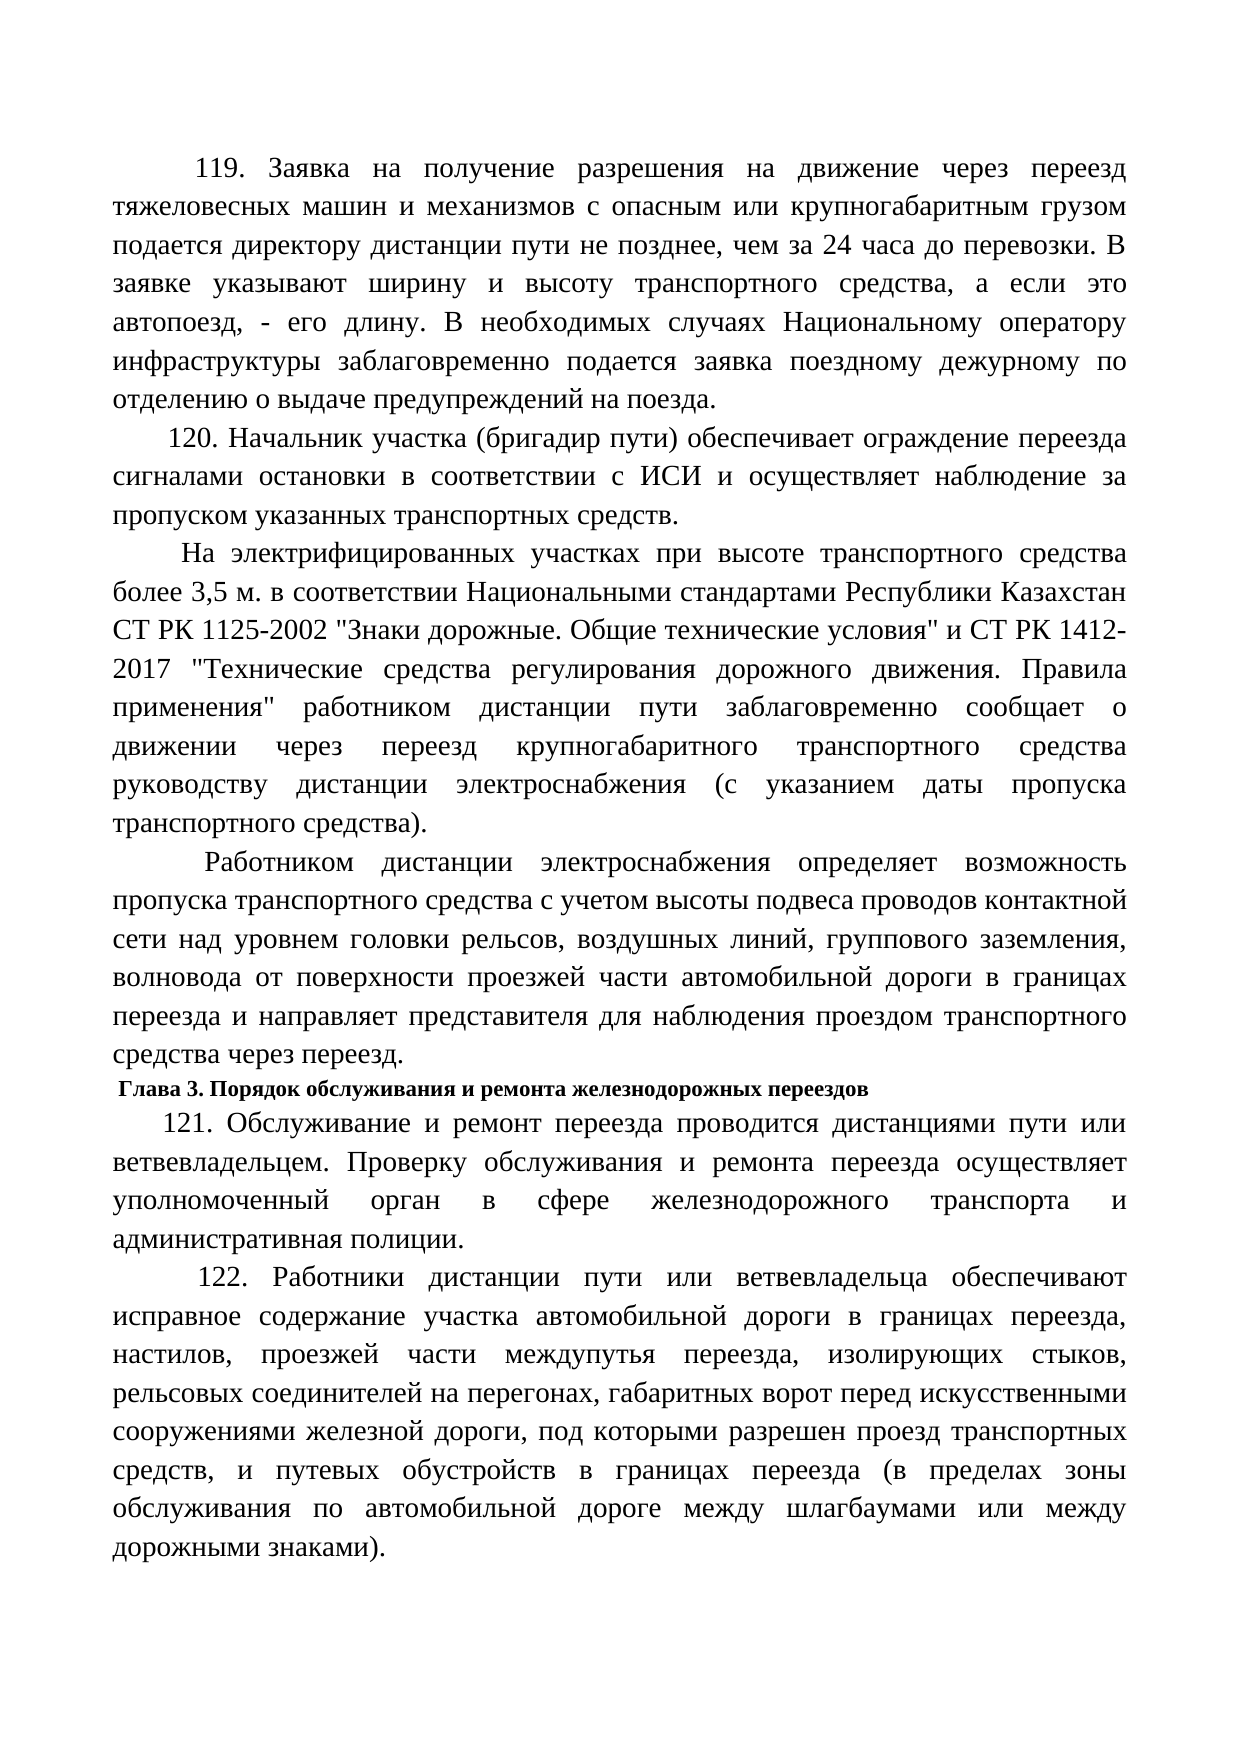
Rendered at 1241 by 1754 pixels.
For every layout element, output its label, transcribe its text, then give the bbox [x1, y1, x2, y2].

text 122. Работники дистанции пути или ветвевладельца обеспечивают исправное содержание участка автомобильной дороги в границах переезда, настилов, проезжей части междупутья переезда, изолирующих стыков, рельсовых соединителей на перегонах, габаритных ворот перед искусственными сооружениями железной дороги, под которыми разрешен проезд транспортных средств, и путевых обустройств в границах переезда (в пределах зоны обслуживания по автомобильной дороге между шлагбаумами или между дорожными знаками). [112, 1259, 1128, 1563]
text 119. Заявка на получение разрешения на движение через переезд тяжеловесных машин и механизмов с опасным или крупногабаритным грузом подается директору дистанции пути не позднее, чем за 24 часа до перевозки. В заявке указывают ширину и высоту транспортного средства, а если это автопоезд, - его длину. В необходимых случаях Национальному оператору инфраструктуры заблаговременно подается заявка поездному дежурному по отделению о выдаче предупреждений на поезда. [112, 150, 1128, 415]
text 121. Обслуживание и ремонт переезда проводится дистанциями пути или ветвевладельцем. Проверку обслуживания и ремонта переезда осуществляет уполномоченный орган в сфере железнодорожного транспорта и административная полиции. [112, 1105, 1128, 1254]
text На электрифицированных участках при высоте транспортного средства более 3,5 м. в соответствии Национальными стандартами Республики Казахстан СТ РК 1125-2002 "Знаки дорожные. Общие технические условия" и СТ РК 1412-2017 "Технические средства регулирования дорожного движения. Правила применения" работником дистанции пути заблаговременно сообщает о движении через переезд крупногабаритного транспортного средства руководству дистанции электроснабжения (с указанием даты пропуска транспортного средства). [112, 535, 1128, 839]
text Работником дистанции электроснабжения определяет возможность пропуска транспортного средства с учетом высоты подвеса проводов контактной сети над уровнем головки рельсов, воздушных линий, группового заземления, волновода от поверхности проезжей части автомобильной дороги в границах переезда и направляет представителя для наблюдения проездом транспортного средства через переезд. [112, 844, 1128, 1070]
text Глава 3. Порядок обслуживания и ремонта железнодорожных переездов [112, 1075, 1128, 1101]
text 120. Начальник участка (бригадир пути) обеспечивает ограждение переезда сигналами остановки в соответствии с ИСИ и осуществляет наблюдение за пропуском указанных транспортных средств. [112, 420, 1128, 530]
